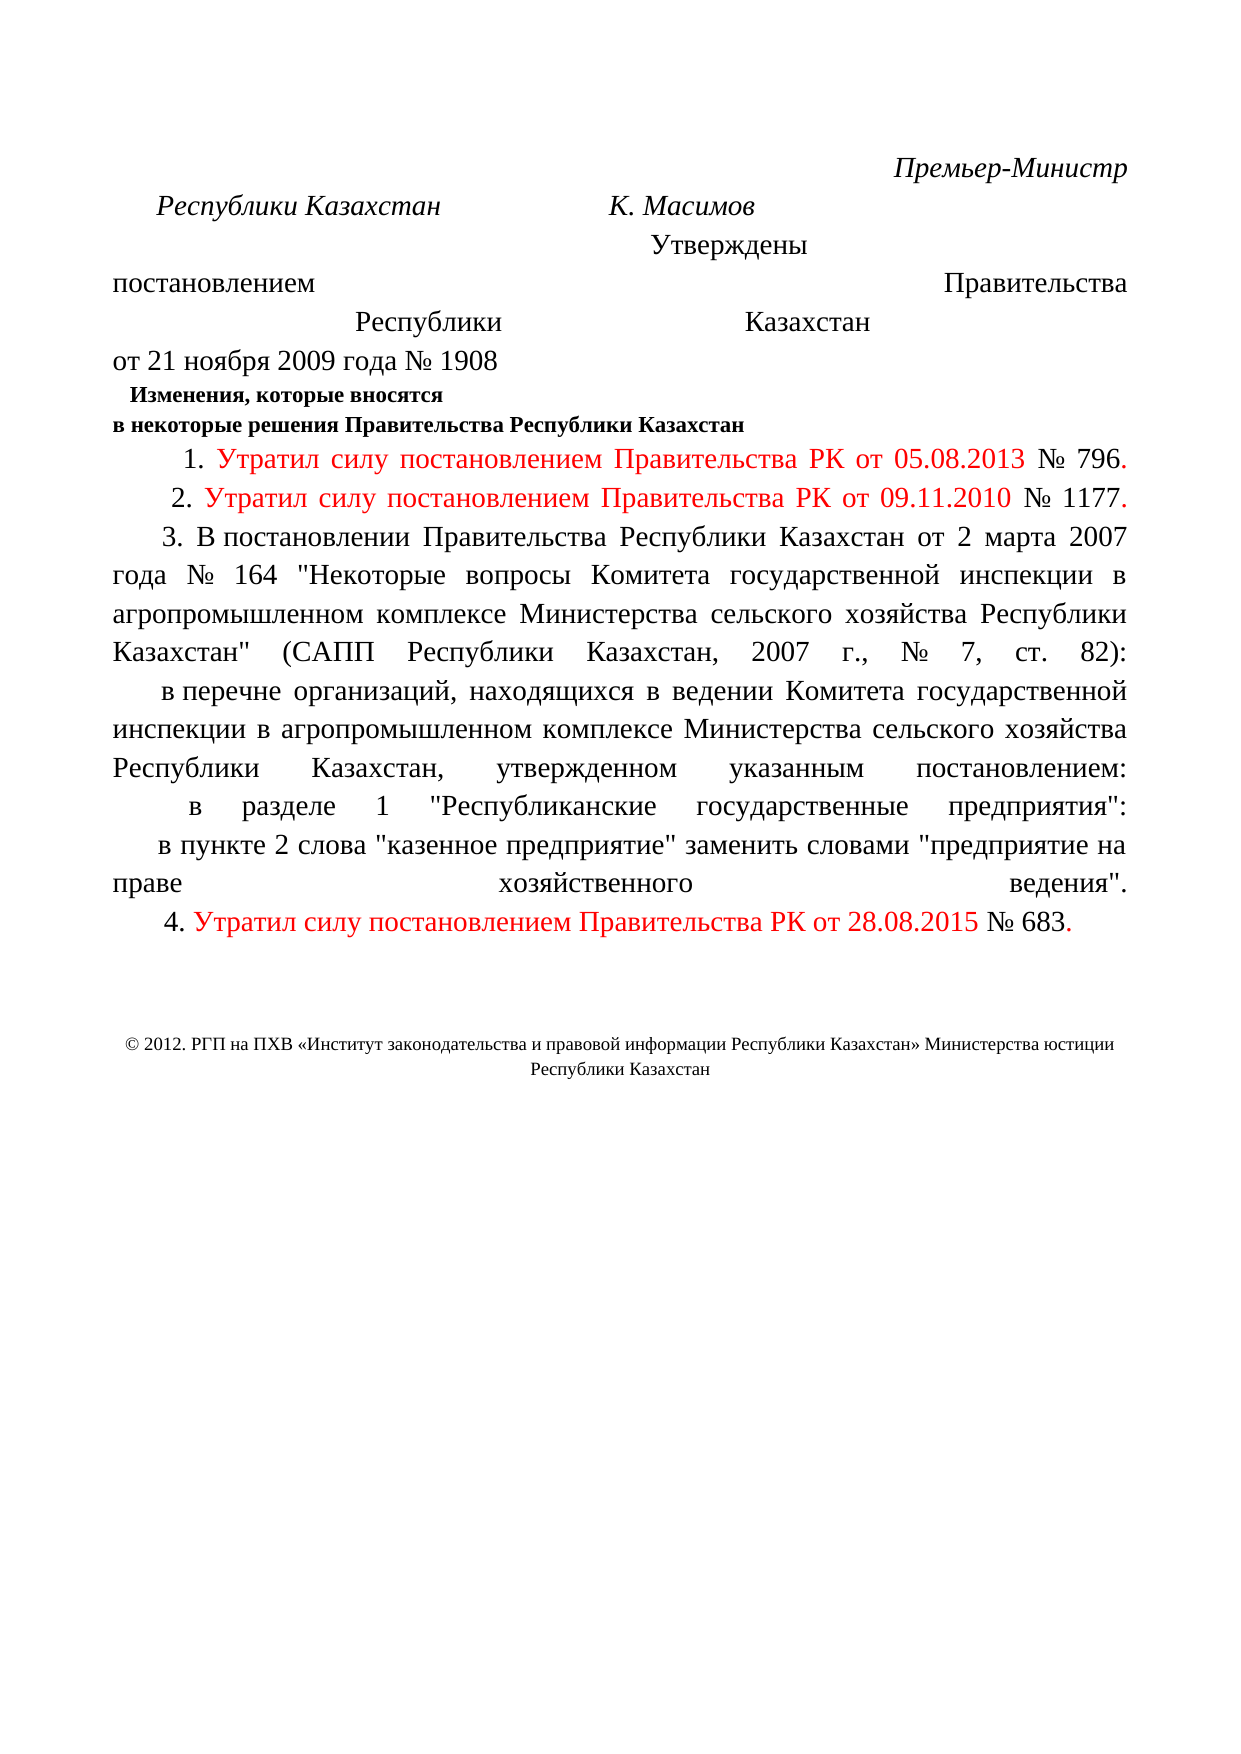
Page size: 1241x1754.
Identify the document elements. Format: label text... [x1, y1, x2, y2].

text Изменения, которые вносятся в некоторые решения Правительства Республики Казахстан [112, 381, 1128, 438]
text © 2012. РГП на ПХВ «Институт законодательства и правовой информации Республики Казахстан» Министерства юстиции Республики Казахстан [112, 1033, 1128, 1080]
text Утверждены постановлением Правительства Республики Казахстан от 21 ноября 2009 года № 1908 [112, 227, 1128, 376]
text Премьер-Министр Республики Казахстан К. Масимов [112, 150, 1128, 222]
text 1. Утратил силу постановлением Правительства РК от 05.08.2013 № 796. 2. Утратил силу постановлением Правительства РК от 09.11.2010 № 1177. 3. В постановлении Правительства Республики Казахстан от 2 марта 2007 года № 164 "Некоторые вопросы Комитета государственной инспекции в агропромышленном комплексе Министерства сельского хозяйства Республики Казахстан" (САПП Республики Казахстан, 2007 г., № 7, ст. 82): в перечне организаций, находящихся в ведении Комитета государственной инспекции в агропромышленном комплексе Министерства сельского хозяйства Республики Казахстан, утвержденном указанным постановлением: в разделе 1 "Республиканские государственные предприятия": в пункте 2 слова "казенное предприятие" заменить словами "предприятие на праве хозяйственного ведения". 4. Утратил силу постановлением Правительства РК от 28.08.2015 № 683. [112, 442, 1128, 938]
